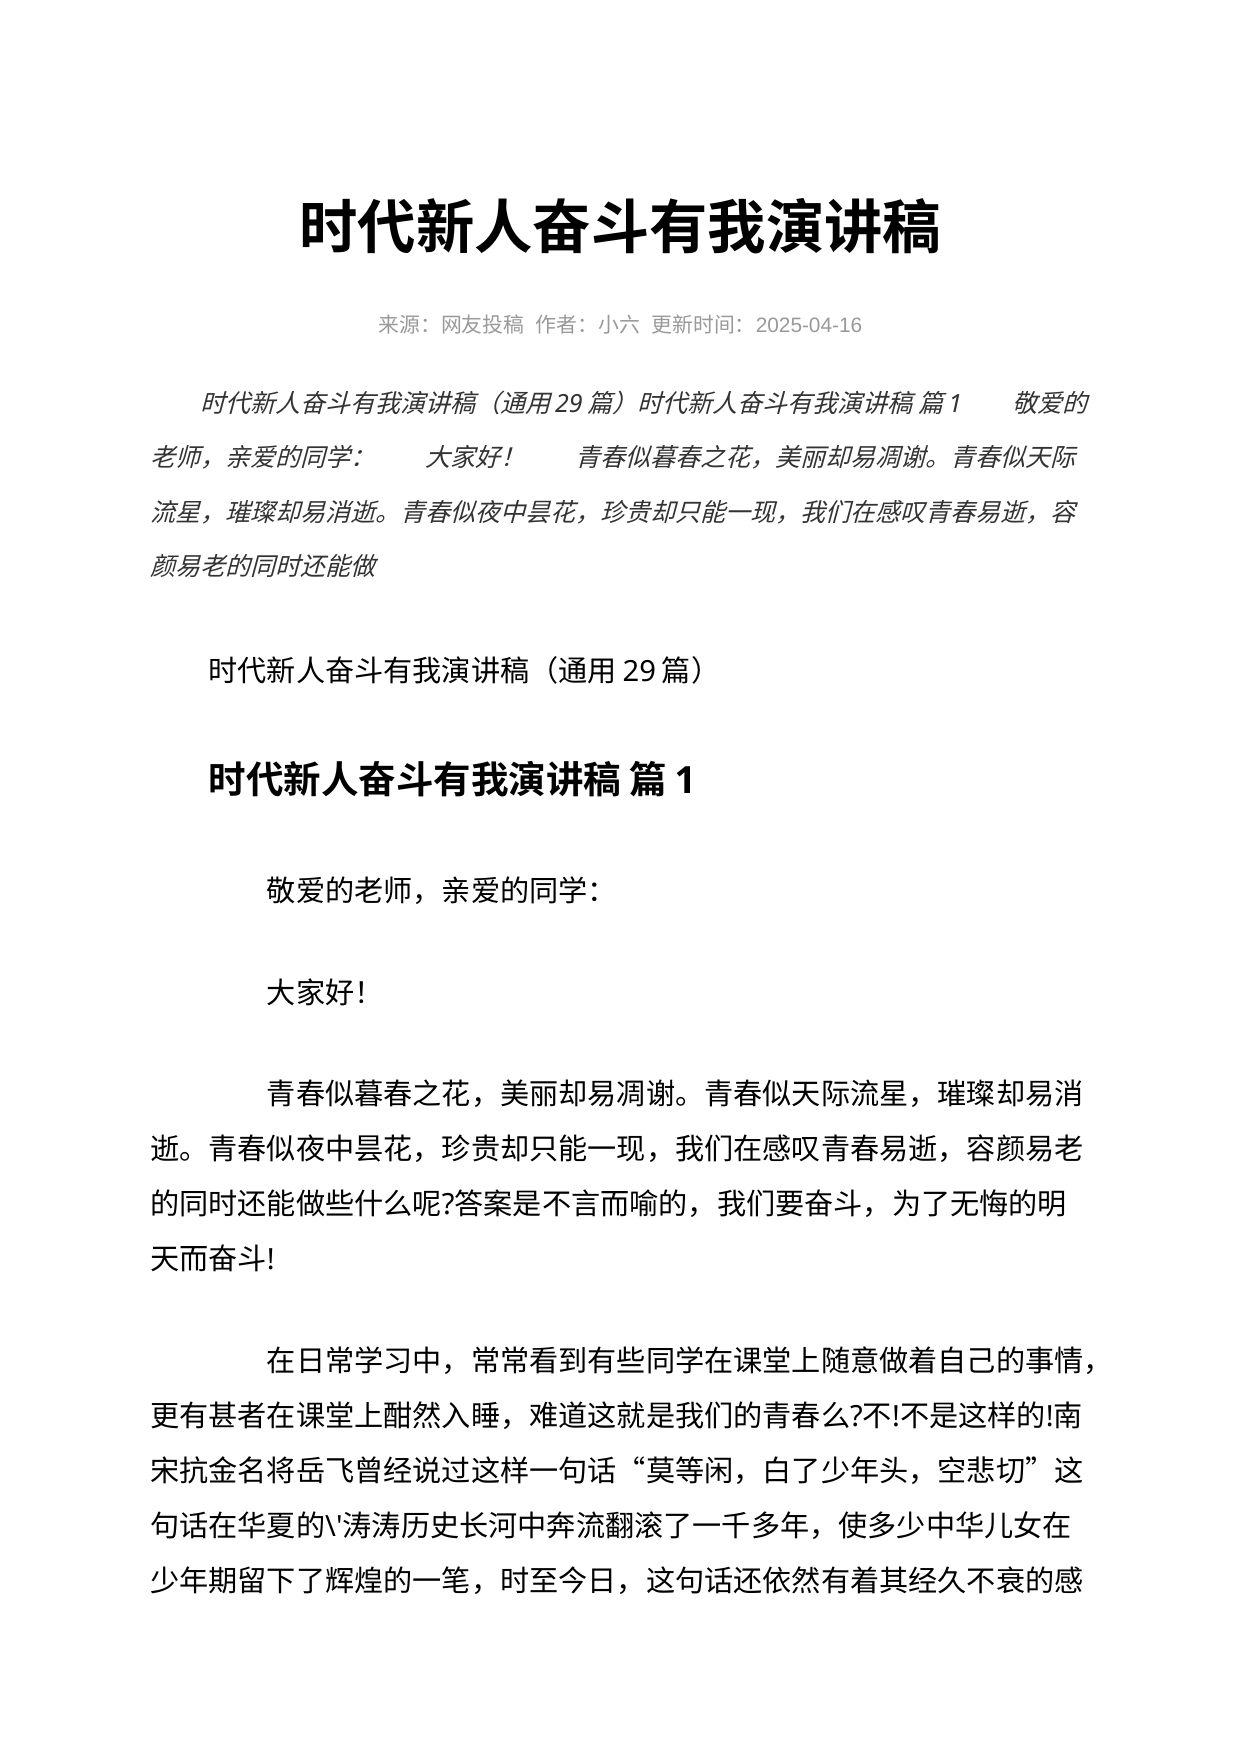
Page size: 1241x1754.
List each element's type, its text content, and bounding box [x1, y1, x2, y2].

text 时代新人奋斗有我演讲稿（通用29篇） [150, 648, 1090, 690]
text 青春似暮春之花，美丽却易凋谢。青春似天际流星，璀璨却易消逝。青春似夜中昙花，珍贵却只能一现，我们在感叹青春易逝，容颜易老的同时还能做些什么呢?答案是不言而喻的，我们要奋斗，为了无悔的明天而奋斗! [150, 1071, 1090, 1278]
subtitle 时代新人奋斗有我演讲稿 [150, 181, 1090, 266]
text 时代新人奋斗有我演讲稿（通用29篇）时代新人奋斗有我演讲稿 篇1 敬爱的老师，亲爱的同学： 大家好！ 青春似暮春之花，美丽却易凋谢。青春似天际流星，璀璨却易消逝。青春似夜中昙花，珍贵却只能一现，我们在感叹青春易逝，容颜易老的同时还能做 [150, 383, 1090, 583]
text 时代新人奋斗有我演讲稿 篇1 [150, 750, 1090, 804]
text 大家好！ [150, 969, 1090, 1011]
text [150, 1338, 1090, 1600]
text 敬爱的老师，亲爱的同学： [150, 867, 1090, 910]
text 来源：网友投稿 作者：小六 更新时间：2025-04-16 [150, 313, 1090, 337]
